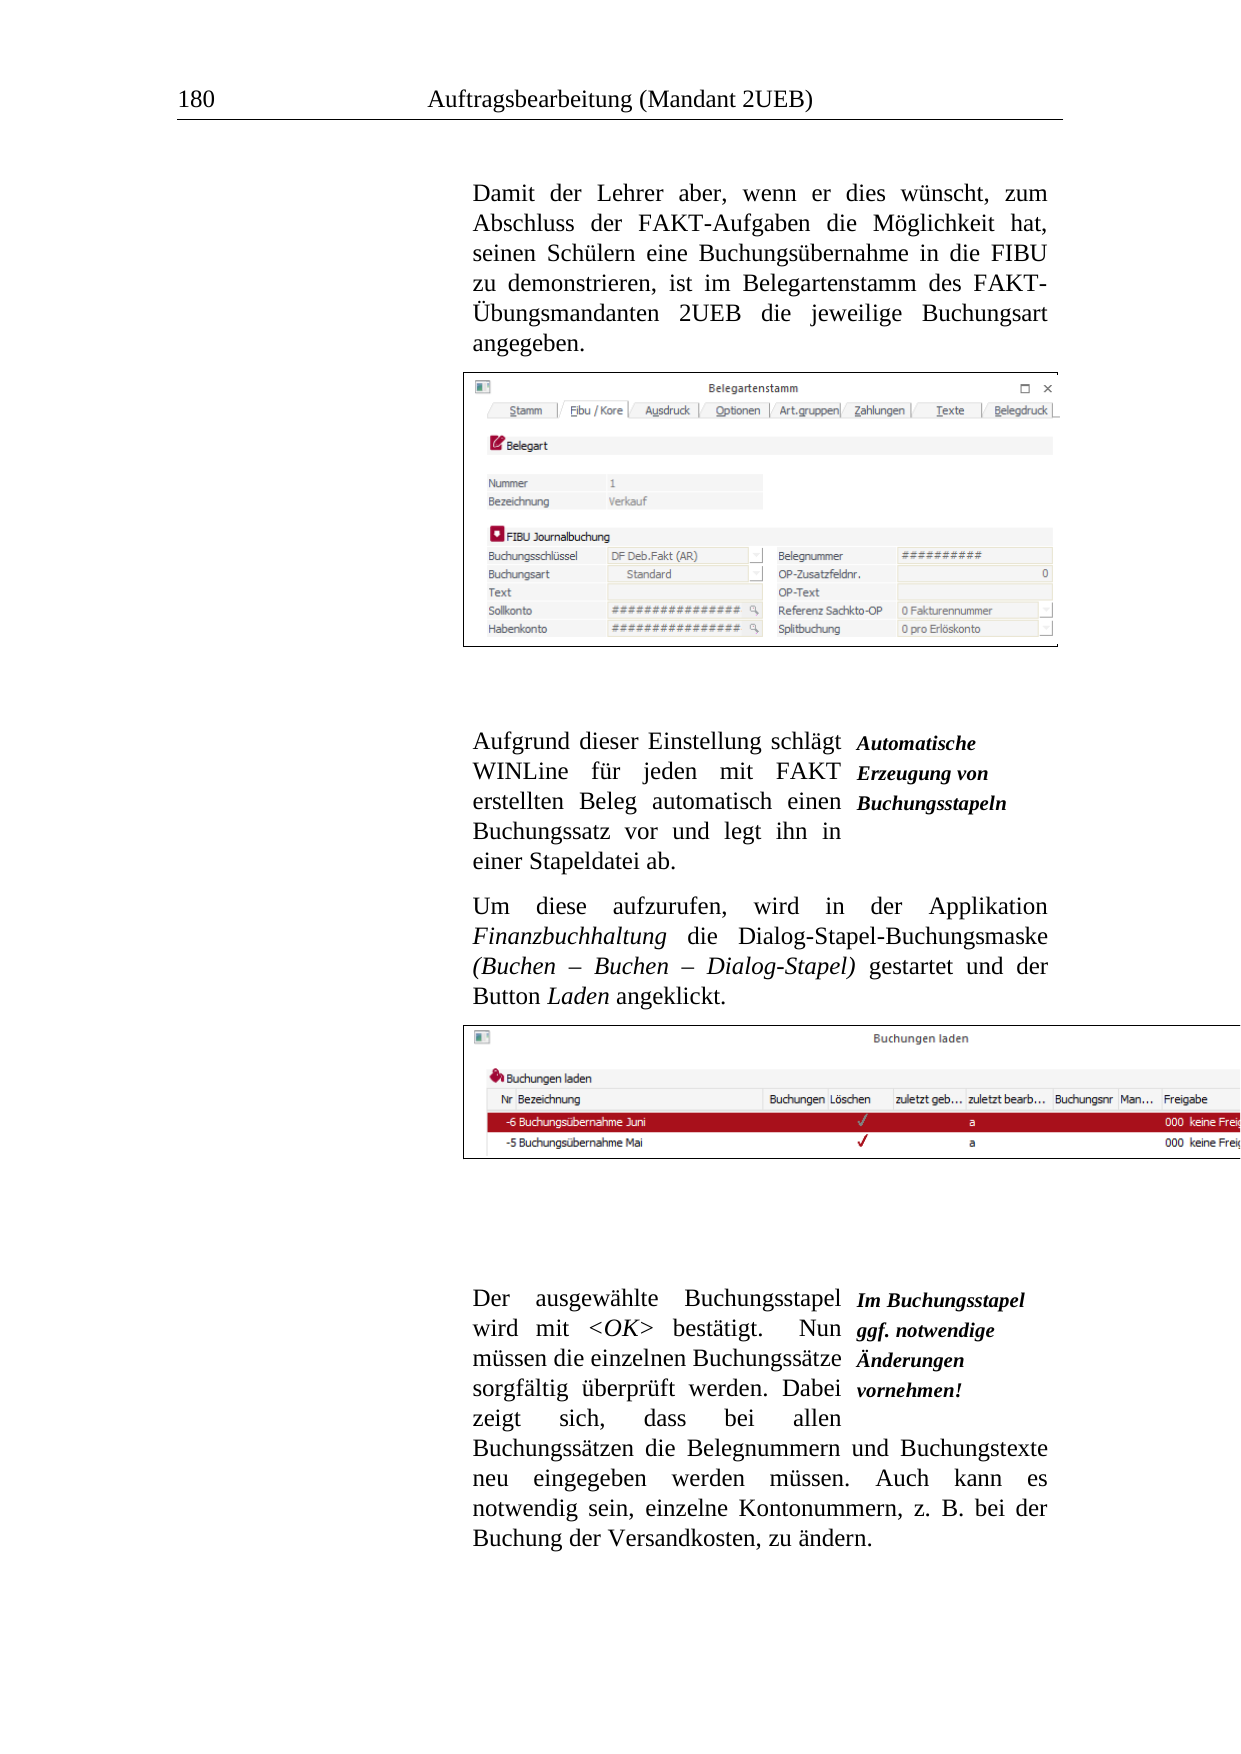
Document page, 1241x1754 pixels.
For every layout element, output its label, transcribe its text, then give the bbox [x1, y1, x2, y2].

text Der ausgewählte Buchungsstapel wird mit <OK> bestätigt. Nun müssen die einzelnen Buchungssätze sorgfältig überprüft werden. Dabei zeigt sich, dass bei allen Buchungssätzen die Belegnummern und Buchungstexte neu eingegeben werden müssen. Auch kann es notwendig sein, einzelne Kontonummern, z. B. bei der Buchung der Versandkosten, zu ändern. [472, 1282, 1048, 1552]
text Im Buchungsstapel ggf. notwendige Änderungen vornehmen! [857, 1282, 1063, 1402]
picture [472, 375, 1064, 644]
text Um diese aufzurufen, wird in der Applikation Finanzbuchhaltung die Dialog-Stapel-Buchungsmaske (Buchen – Buchen – Dialog-Stapel) gestartet und der Button Laden angeklickt. [472, 890, 1048, 1010]
picture [472, 1027, 1241, 1156]
text Automatische Erzeugung von Buchungsstapeln [857, 725, 1063, 815]
text Damit der Lehrer aber, wenn er dies wünscht, zum Abschluss der FAKT-Aufgaben die Möglichkeit hat, seinen Schülern eine Buchungsübernahme in die FIBU zu demonstrieren, ist im Belegartenstamm des FAKT-Übungsmandanten 2UEB die jeweilige Buchungsart angegeben. [472, 177, 1048, 357]
text Aufgrund dieser Einstellung schlägt WINLine für jeden mit FAKT erstellten Beleg automatisch einen Buchungssatz vor und legt ihn in einer Stapeldatei ab. [472, 725, 1048, 875]
